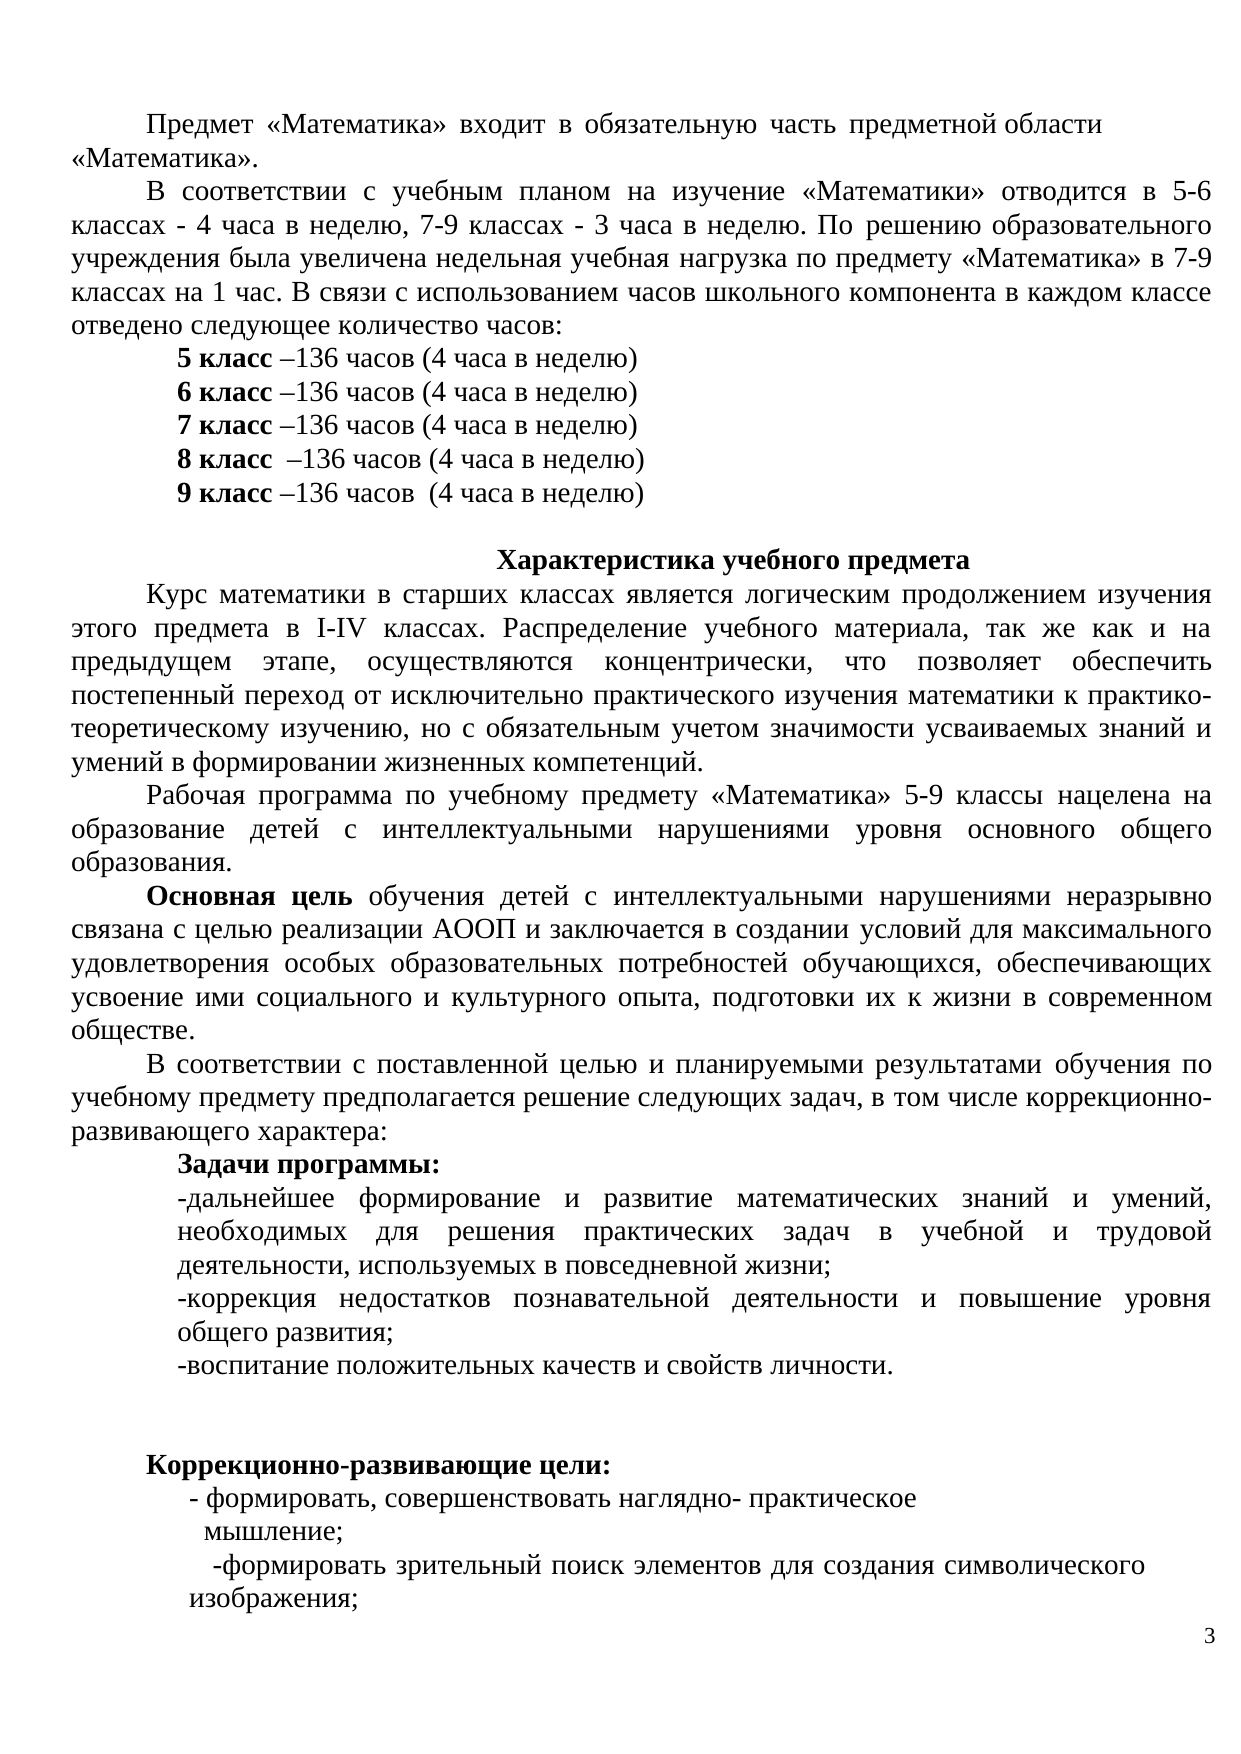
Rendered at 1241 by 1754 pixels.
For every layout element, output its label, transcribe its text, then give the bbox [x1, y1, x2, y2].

text В соответствии с поставленной целью и планируемыми результатами обучения по учебному предмету предполагается решение следующих задач, в том числе коррекционно-развивающего характера: [71, 1046, 1212, 1146]
text В соответствии с учебным планом на изучение «Математики» отводится в 5-6 классах - 4 часа в неделю, 7-9 классах - 3 часа в неделю. По решению образовательного учреждения была увеличена недельная учебная нагрузка по предмету «Математика» в 7-9 классах на 1 час. В связи с использованием часов школьного компонента в каждом классе отведено следующее количество часов: [71, 173, 1212, 341]
list класс –136 часов (4 часа в неделю) [177, 341, 1215, 374]
text -дальнейшее формирование и развитие математических знаний и умений, необходимых для решения практических задач в учебной и трудовой деятельности, используемых в повседневной жизни; [177, 1180, 1212, 1280]
text Основная цель обучения детей с интеллектуальными нарушениями неразрывно связана с целью реализации АООП и заключается в создании условий для максимального удовлетворения особых образовательных потребностей обучающихся, обеспечивающих усвоение ими социального и культурного опыта, подготовки их к жизни в современном обществе. [71, 878, 1212, 1046]
list класс –136 часов (4 часа в неделю) [177, 408, 1215, 441]
list класс –136 часов (4 часа в неделю) [177, 475, 1215, 509]
text Предмет «Математика» входит в обязательную часть предметной области «Математика». [71, 106, 1212, 173]
text -формировать зрительный поиск элементов для создания символического изображения; [71, 1547, 1148, 1614]
text -коррекция недостатков познавательной деятельности и повышение уровня общего развития; [177, 1280, 1212, 1347]
text мышление; [71, 1514, 1215, 1547]
text -воспитание положительных качеств и свойств личности. [177, 1347, 1215, 1381]
text Коррекционно-развивающие цели: [71, 1447, 1215, 1481]
list класс –136 часов (4 часа в неделю) [177, 374, 1215, 408]
text Курс математики в старших классах является логическим продолжением изучения этого предмета в I-IV классах. Распределение учебного материала, так же как и на предыдущем этапе, осуществляются концентрически, что позволяет обеспечить постепенный переход от исключительно практического изучения математики к практико- теоретическому изучению, но с обязательным учетом значимости усваиваемых знаний и умений в формировании жизненных компетенций. [71, 576, 1212, 777]
list класс –136 часов (4 часа в неделю) [177, 441, 1215, 475]
text - формировать, совершенствовать наглядно- практическое [71, 1481, 1215, 1514]
subtitle Задачи программы: [102, 1147, 1215, 1180]
text Характеристика учебного предмета [251, 543, 1215, 576]
text Рабочая программа по учебному предмету «Математика» 5-9 классы нацелена на образование детей с интеллектуальными нарушениями уровня основного общего образования. [71, 777, 1212, 878]
